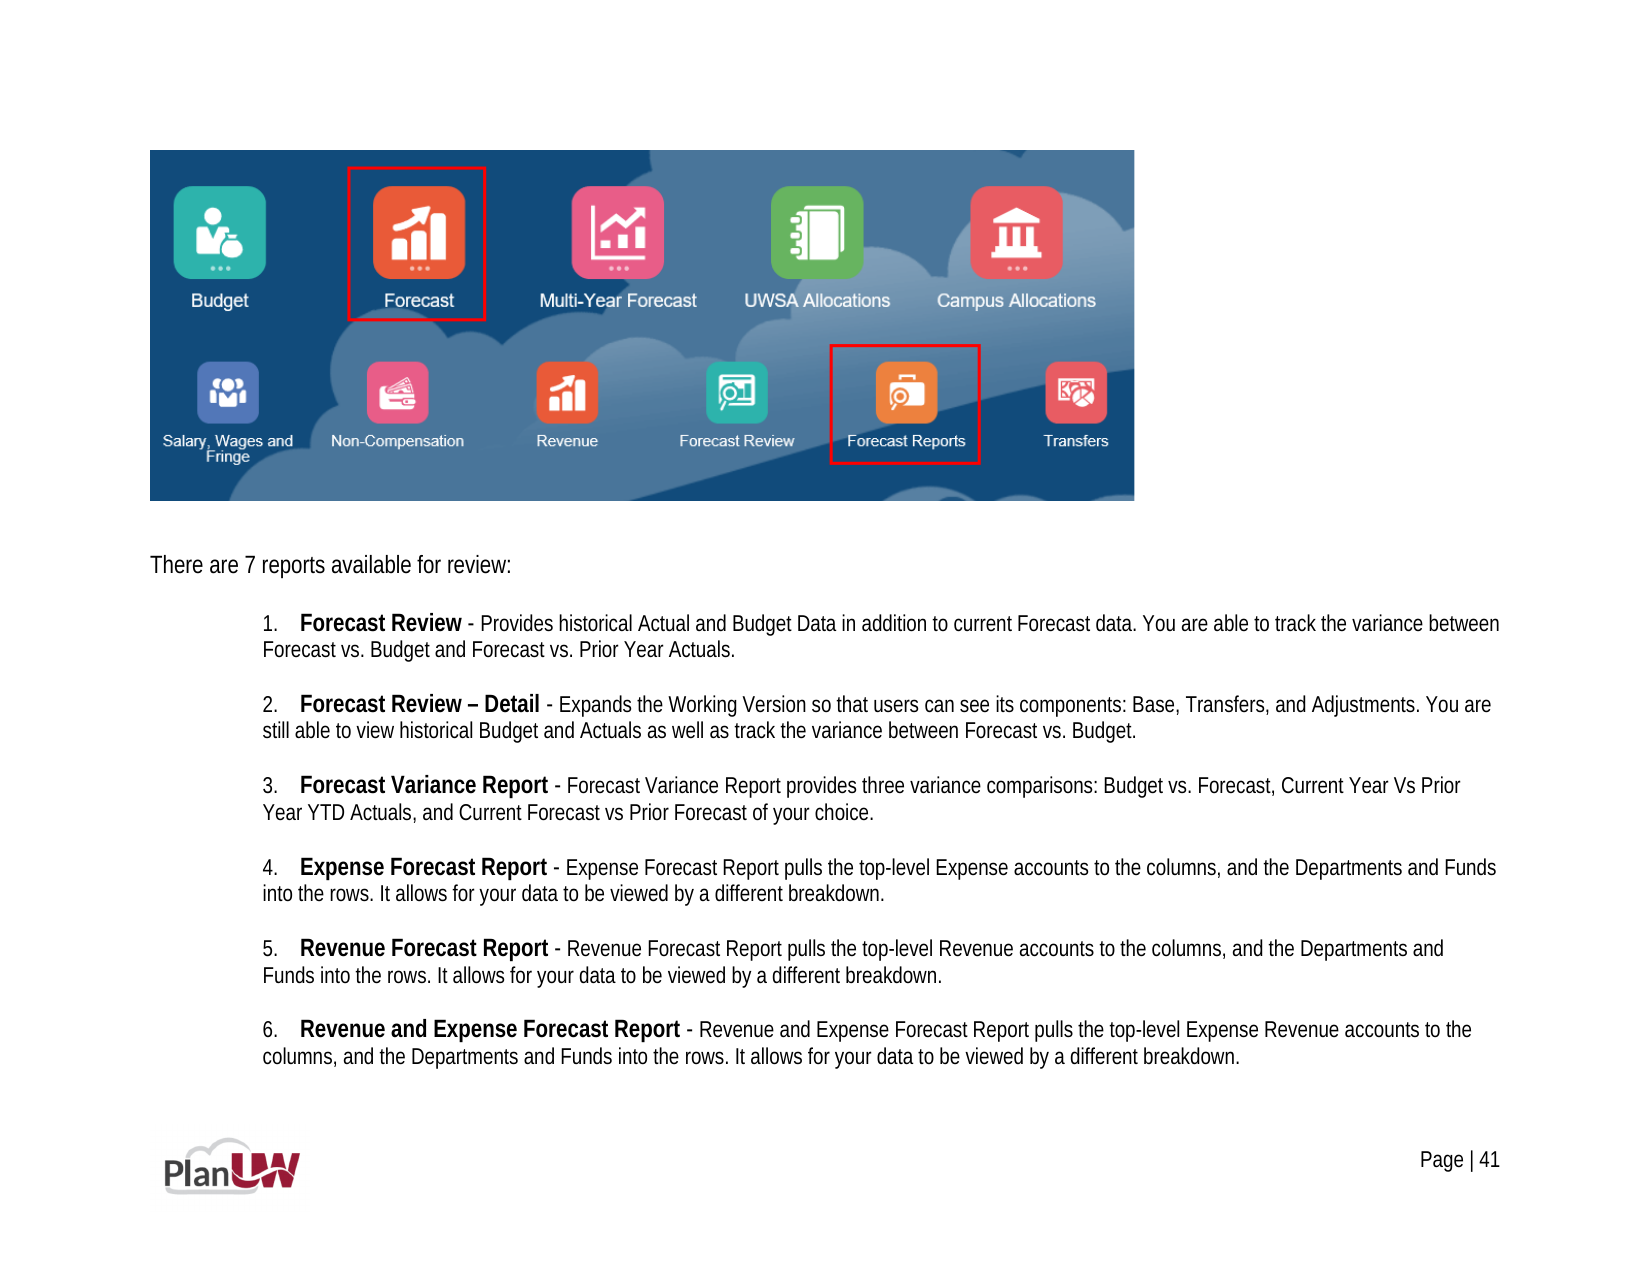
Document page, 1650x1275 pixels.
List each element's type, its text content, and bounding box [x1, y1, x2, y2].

list Forecast Review – Detail - Expands the Working Version so that users can see its components: Base, Transfers, and Adjustments. You are still able to view historical Budget and Actuals as well as track the variance between Forecast vs. Budget. [262, 689, 1500, 744]
list Expense Forecast Report - Expense Forecast Report pulls the top-level Expense accounts to the columns, and the Departments and Funds into the rows. It allows for your data to be viewed by a different breakdown. [262, 852, 1500, 907]
list Revenue Forecast Report - Revenue Forecast Report pulls the top-level Revenue accounts to the columns, and the Departments and Funds into the rows. It allows for your data to be viewed by a different breakdown. [262, 933, 1500, 988]
picture [150, 1124, 310, 1212]
picture [150, 150, 1135, 501]
list Forecast Review - Provides historical Actual and Budget Data in addition to current Forecast data. You are able to track the variance between Forecast vs. Budget and Forecast vs. Prior Year Actuals. [262, 607, 1500, 662]
text There are 7 reports available for review: [150, 550, 1500, 579]
list Revenue and Expense Forecast Report - Revenue and Expense Forecast Report pulls the top-level Expense Revenue accounts to the columns, and the Departments and Funds into the rows. It allows for your data to be viewed by a different breakdown. [262, 1014, 1500, 1069]
list Forecast Variance Report - Forecast Variance Report provides three variance comparisons: Budget vs. Forecast, Current Year Vs Prior Year YTD Actuals, and Current Forecast vs Prior Forecast of your choice. [262, 770, 1500, 825]
